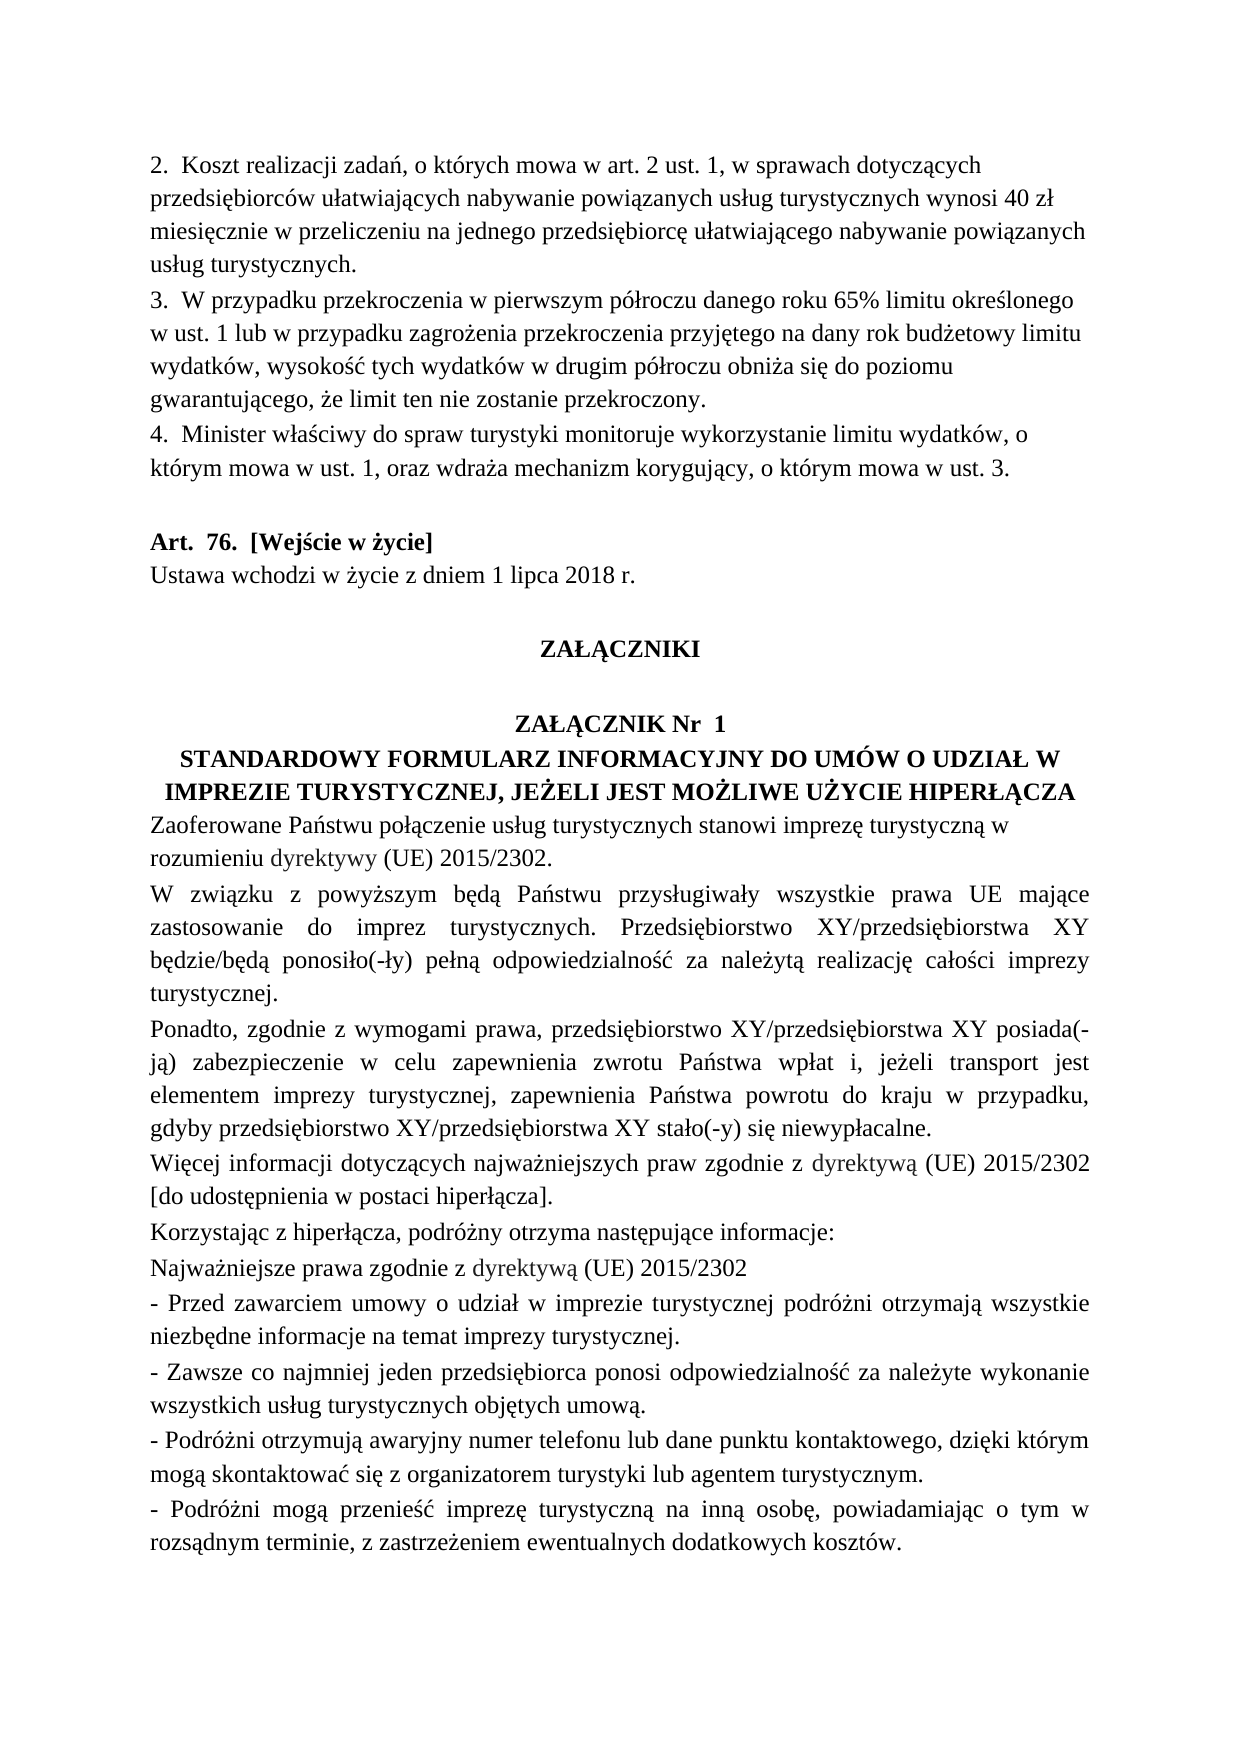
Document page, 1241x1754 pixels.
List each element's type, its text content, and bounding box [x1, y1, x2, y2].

text - Podróżni otrzymują awaryjny numer telefonu lub dane punktu kontaktowego, dzięki którym mogą skontaktować się z organizatorem turystyki lub agentem turystycznym. [150, 1426, 1090, 1487]
text Ustawa wchodzi w życie z dniem 1 lipca 2018 r. [150, 560, 1090, 589]
text - Przed zawarciem umowy o udział w imprezie turystycznej podróżni otrzymają wszystkie niezbędne informacje na temat imprezy turystycznej. [150, 1288, 1090, 1350]
text ZAŁĄCZNIK Nr 1 [150, 709, 1090, 737]
text Zaoferowane Państwu połączenie usług turystycznych stanowi imprezę turystyczną w rozumieniu dyrektywy (UE) 2015/2302. [150, 810, 1090, 872]
text Najważniejsze prawa zgodnie z dyrektywą (UE) 2015/2302 [150, 1253, 1090, 1281]
text - Zawsze co najmniej jeden przedsiębiorca ponosi odpowiedzialność za należyte wykonanie wszystkich usług turystycznych objętych umową. [150, 1357, 1090, 1419]
text Ponadto, zgodnie z wymogami prawa, przedsiębiorstwo XY/przedsiębiorstwa XY posiada(-ją) zabezpieczenie w celu zapewnienia zwrotu Państwa wpłat i, jeżeli transport jest elementem imprezy turystycznej, zapewnienia Państwa powrotu do kraju w przypadku, gdyby przedsiębiorstwo XY/przedsiębiorstwa XY stało(-y) się niewypłacalne. [150, 1014, 1090, 1142]
text STANDARDOWY FORMULARZ INFORMACYJNY DO UMÓW O UDZIAŁ W IMPREZIE TURYSTYCZNEJ, JEŻELI JEST MOŻLIWE UŻYCIE HIPERŁĄCZA [150, 744, 1090, 806]
text Więcej informacji dotyczących najważniejszych praw zgodnie z dyrektywą (UE) 2015/2302 [do udostępnienia w postaci hiperłącza]. [150, 1148, 1090, 1210]
text ZAŁĄCZNIKI [150, 634, 1090, 663]
text W związku z powyższym będą Państwu przysługiwały wszystkie prawa UE mające zastosowanie do imprez turystycznych. Przedsiębiorstwo XY/przedsiębiorstwa XY będzie/będą ponosiło(-ły) pełną odpowiedzialność za należytą realizację całości imprezy turystycznej. [150, 879, 1090, 1007]
text 3. W przypadku przekroczenia w pierwszym półroczu danego roku 65% limitu określonego w ust. 1 lub w przypadku zagrożenia przekroczenia przyjętego na dany rok budżetowy limitu wydatków, wysokość tych wydatków w drugim półroczu obniża się do poziomu gwarantującego, że limit ten nie zostanie przekroczony. [150, 285, 1090, 413]
text Art. 76. [Wejście w życie] [150, 527, 1090, 556]
text 4. Minister właściwy do spraw turystyki monitoruje wykorzystanie limitu wydatków, o którym mowa w ust. 1, oraz wdraża mechanizm korygujący, o którym mowa w ust. 3. [150, 419, 1090, 481]
text - Podróżni mogą przenieść imprezę turystyczną na inną osobę, powiadamiając o tym w rozsądnym terminie, z zastrzeżeniem ewentualnych dodatkowych kosztów. [150, 1494, 1090, 1556]
text Korzystając z hiperłącza, podróżny otrzyma następujące informacje: [150, 1217, 1090, 1246]
text 2. Koszt realizacji zadań, o których mowa w art. 2 ust. 1, w sprawach dotyczących przedsiębiorców ułatwiających nabywanie powiązanych usług turystycznych wynosi 40 zł miesięcznie w przeliczeniu na jednego przedsiębiorcę ułatwiającego nabywanie powiązanych usług turystycznych. [150, 150, 1090, 278]
